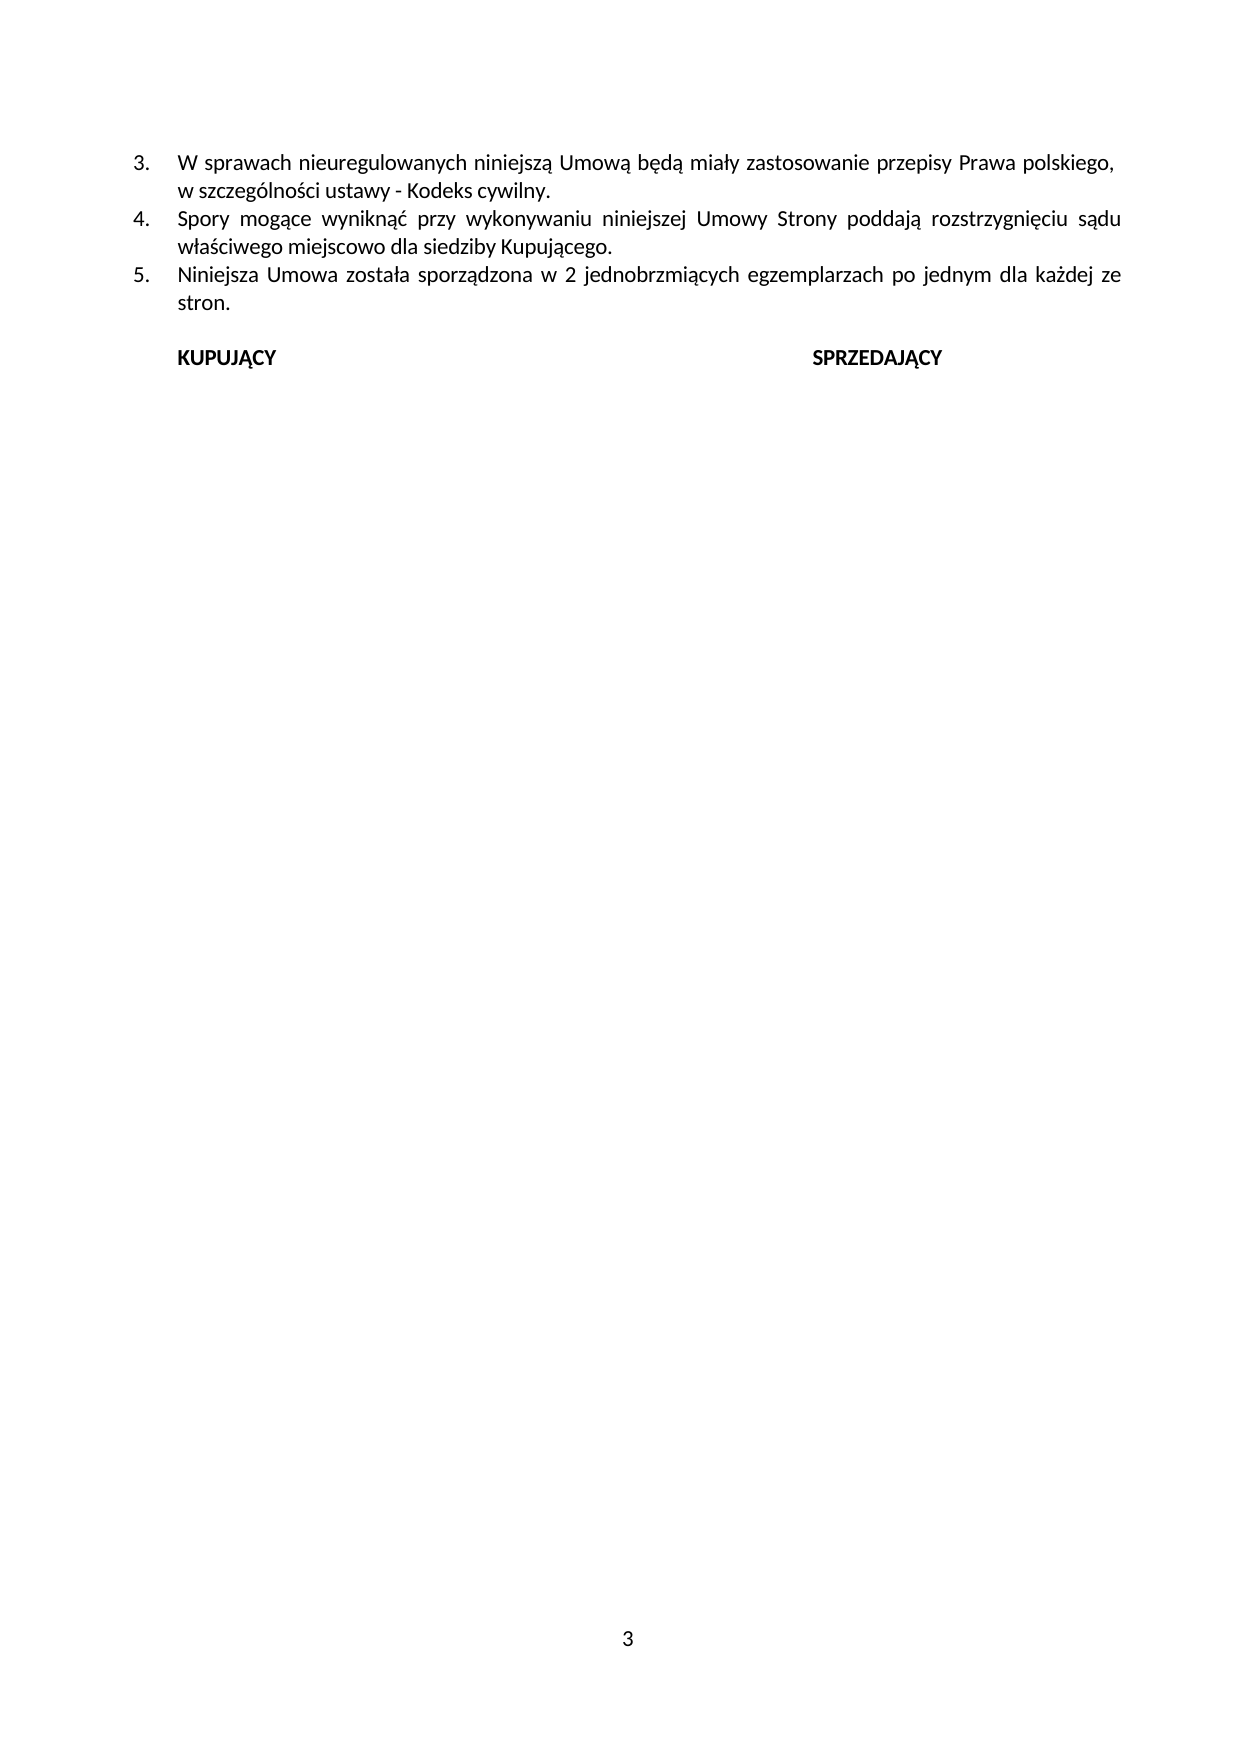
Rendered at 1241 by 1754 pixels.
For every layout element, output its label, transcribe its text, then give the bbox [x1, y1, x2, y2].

text 5. Niniejsza Umowa została sporządzona w 2 jednobrzmiących egzemplarzach po jednym dla każdej ze stron. [133, 260, 1122, 316]
text 3. W sprawach nieuregulowanych niniejszą Umową będą miały zastosowanie przepisy Prawa polskiego, w szczególności ustawy - Kodeks cywilny. [133, 148, 1122, 204]
text 4. Spory mogące wyniknąć przy wykonywaniu niniejszej Umowy Strony poddają rozstrzygnięciu sądu właściwego miejscowo dla siedziby Kupującego. [133, 204, 1122, 260]
text KUPUJĄCY SPRZEDAJĄCY [177, 343, 1122, 372]
